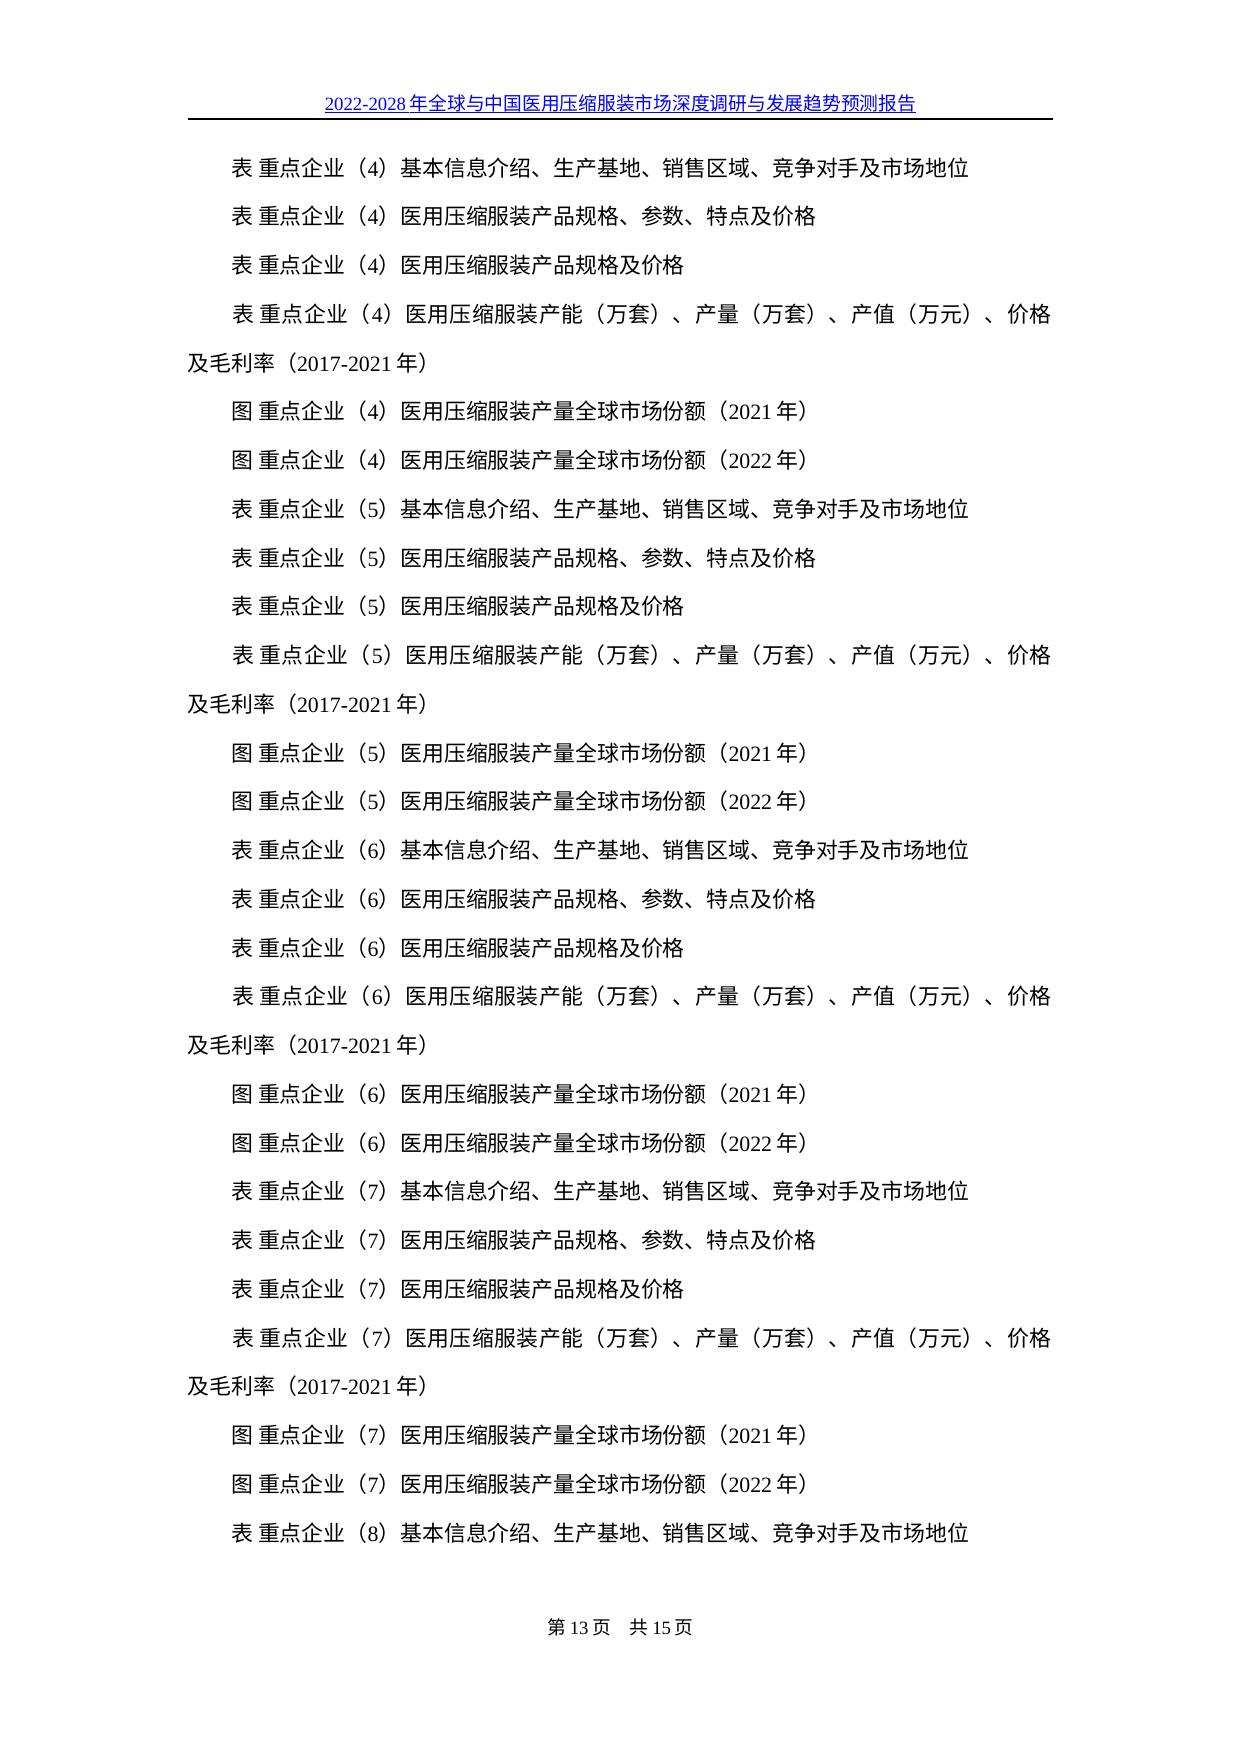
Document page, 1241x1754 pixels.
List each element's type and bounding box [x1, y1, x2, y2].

text [187, 150, 1053, 1548]
